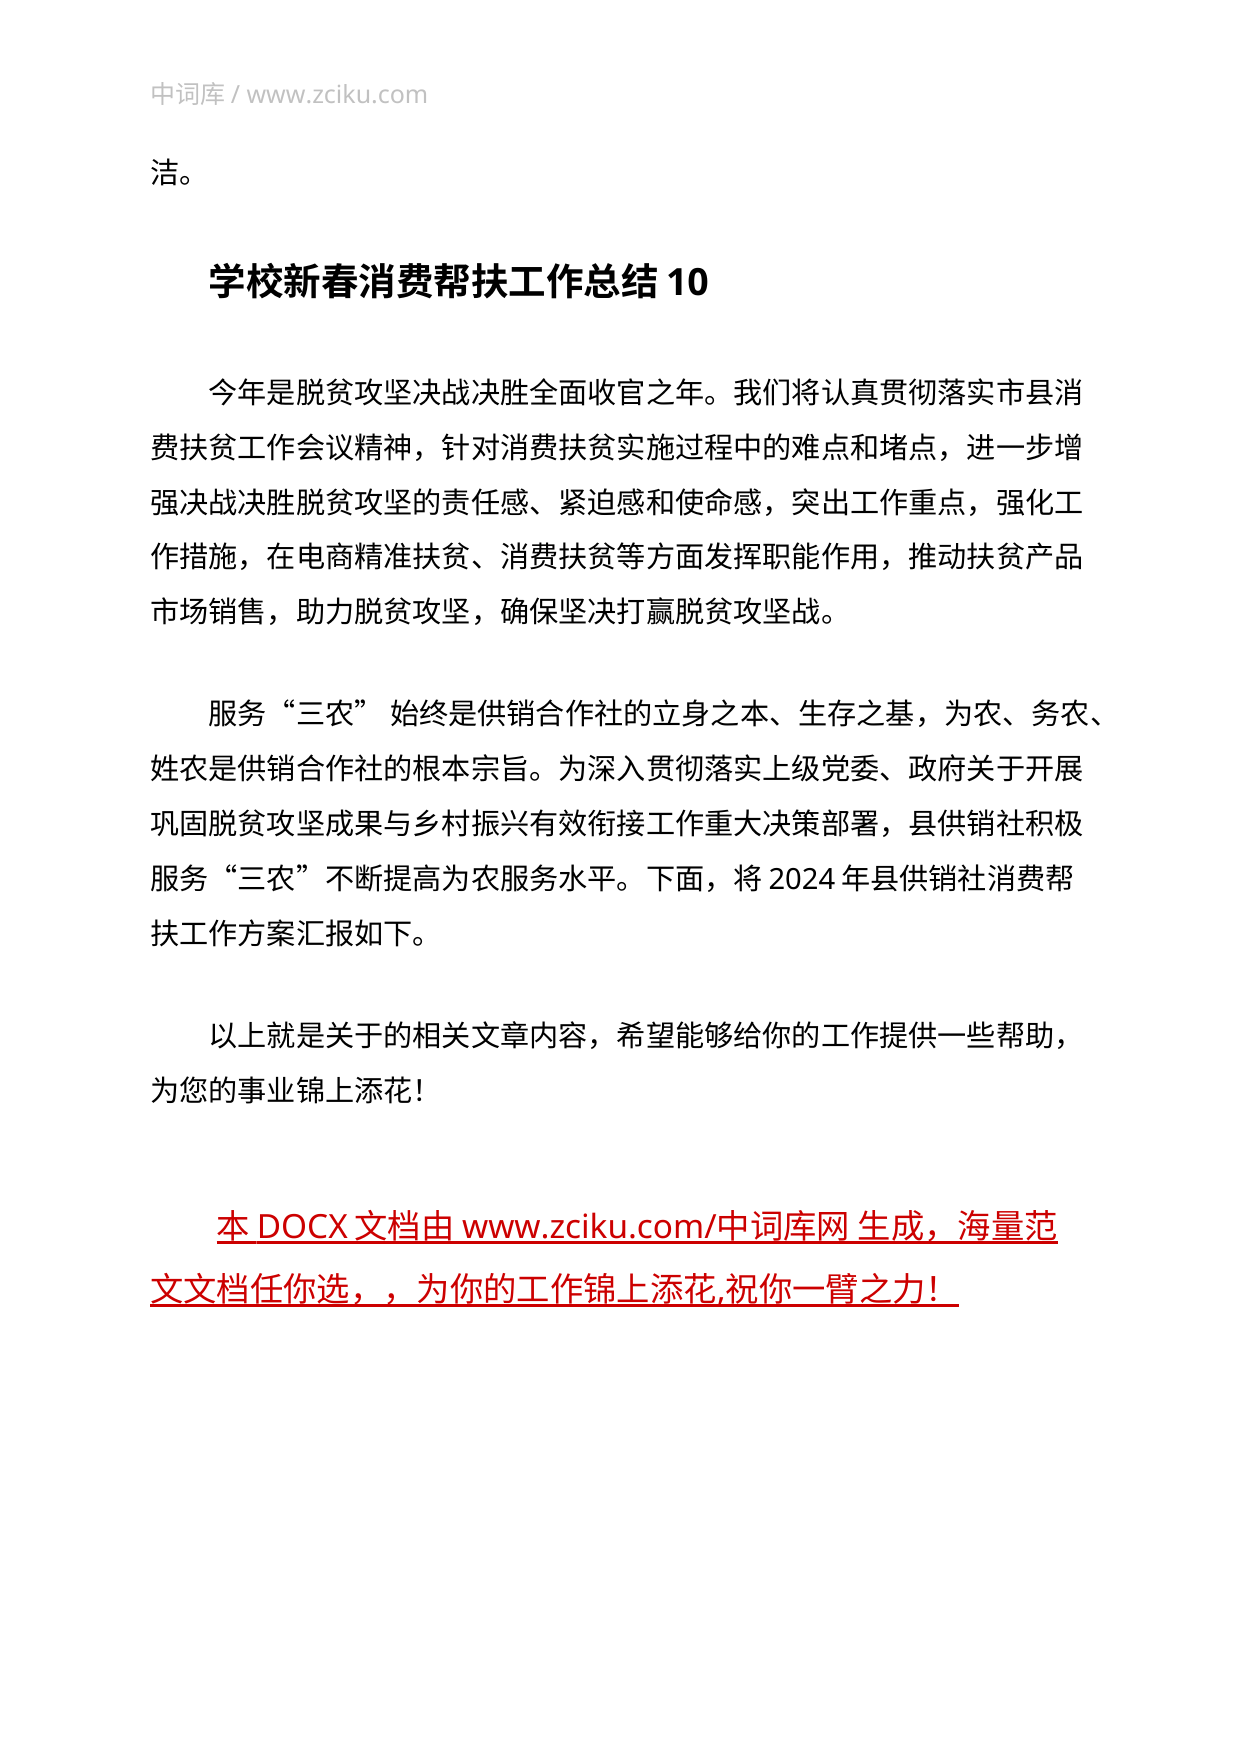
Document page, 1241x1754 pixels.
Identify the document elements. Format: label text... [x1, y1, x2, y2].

text 服务“三农” 始终是供销合作社的立身之本、生存之基，为农、务农、姓农是供销合作社的根本宗旨。为深入贯彻落实上级党委、政府关于开展巩固脱贫攻坚成果与乡村振兴有效衔接工作重大决策部署，县供销社积极服务“三农”不断提高为农服务水平。下面，将2024年县供销社消费帮扶工作方案汇报如下。 [150, 691, 1090, 953]
text 学校新春消费帮扶工作总结10 [150, 252, 1090, 306]
text 本DOCX文档由 www.zciku.com/中词库网 生成，海量范文文档任你选，，为你的工作锦上添花,祝你一臂之力！ [150, 1200, 1090, 1311]
text 以上就是关于的相关文章内容，希望能够给你的工作提供一些帮助，为您的事业锦上添花！ [150, 1012, 1090, 1109]
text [150, 150, 1090, 192]
text 今年是脱贫攻坚决战决胜全面收官之年。我们将认真贯彻落实市县消费扶贫工作会议精神，针对消费扶贫实施过程中的难点和堵点，进一步增强决战决胜脱贫攻坚的责任感、紧迫感和使命感，突出工作重点，强化工作措施，在电商精准扶贫、消费扶贫等方面发挥职能作用，推动扶贫产品市场销售，助力脱贫攻坚，确保坚决打赢脱贫攻坚战。 [150, 369, 1090, 631]
